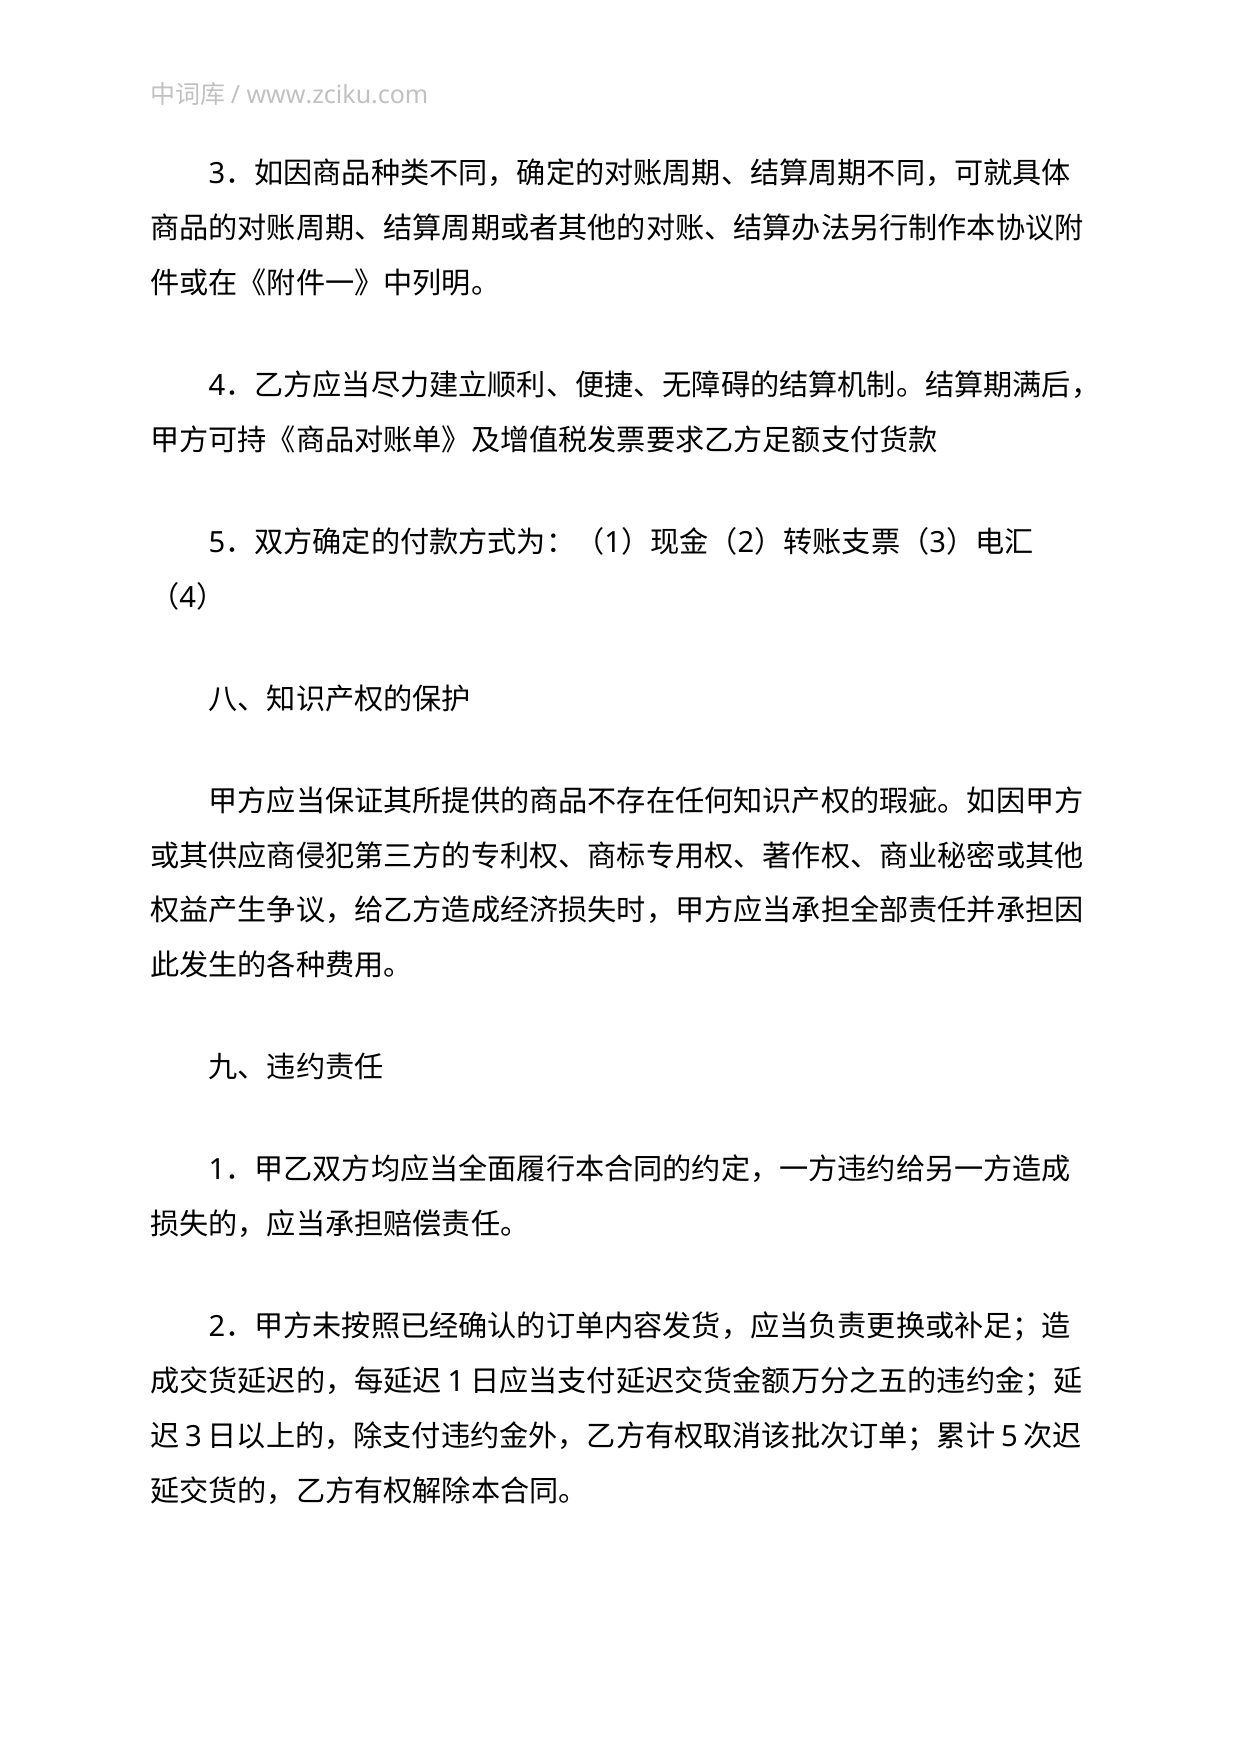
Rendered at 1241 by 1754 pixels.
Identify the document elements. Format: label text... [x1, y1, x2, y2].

text 4．乙方应当尽力建立顺利、便捷、无障碍的结算机制。结算期满后，甲方可持《商品对账单》及增值税发票要求乙方足额支付货款 [150, 362, 1090, 459]
text 3．如因商品种类不同，确定的对账周期、结算周期不同，可就具体商品的对账周期、结算周期或者其他的对账、结算办法另行制作本协议附件或在《附件一》中列明。 [150, 150, 1090, 302]
text 5．双方确定的付款方式为：（1）现金（2）转账支票（3）电汇（4） [150, 518, 1090, 616]
text 2．甲方未按照已经确认的订单内容发货，应当负责更换或补足；造成交货延迟的，每延迟1日应当支付延迟交货金额万分之五的违约金；延迟3日以上的，除支付违约金外，乙方有权取消该批次订单；累计5次迟延交货的，乙方有权解除本合同。 [150, 1302, 1090, 1509]
text 甲方应当保证其所提供的商品不存在任何知识产权的瑕疵。如因甲方或其供应商侵犯第三方的专利权、商标专用权、著作权、商业秘密或其他权益产生争议，给乙方造成经济损失时，甲方应当承担全部责任并承担因此发生的各种费用。 [150, 777, 1090, 984]
text 九、违约责任 [150, 1044, 1090, 1086]
text 1．甲乙双方均应当全面履行本合同的约定，一方违约给另一方造成损失的，应当承担赔偿责任。 [150, 1145, 1090, 1243]
text 八、知识产权的保护 [150, 675, 1090, 718]
